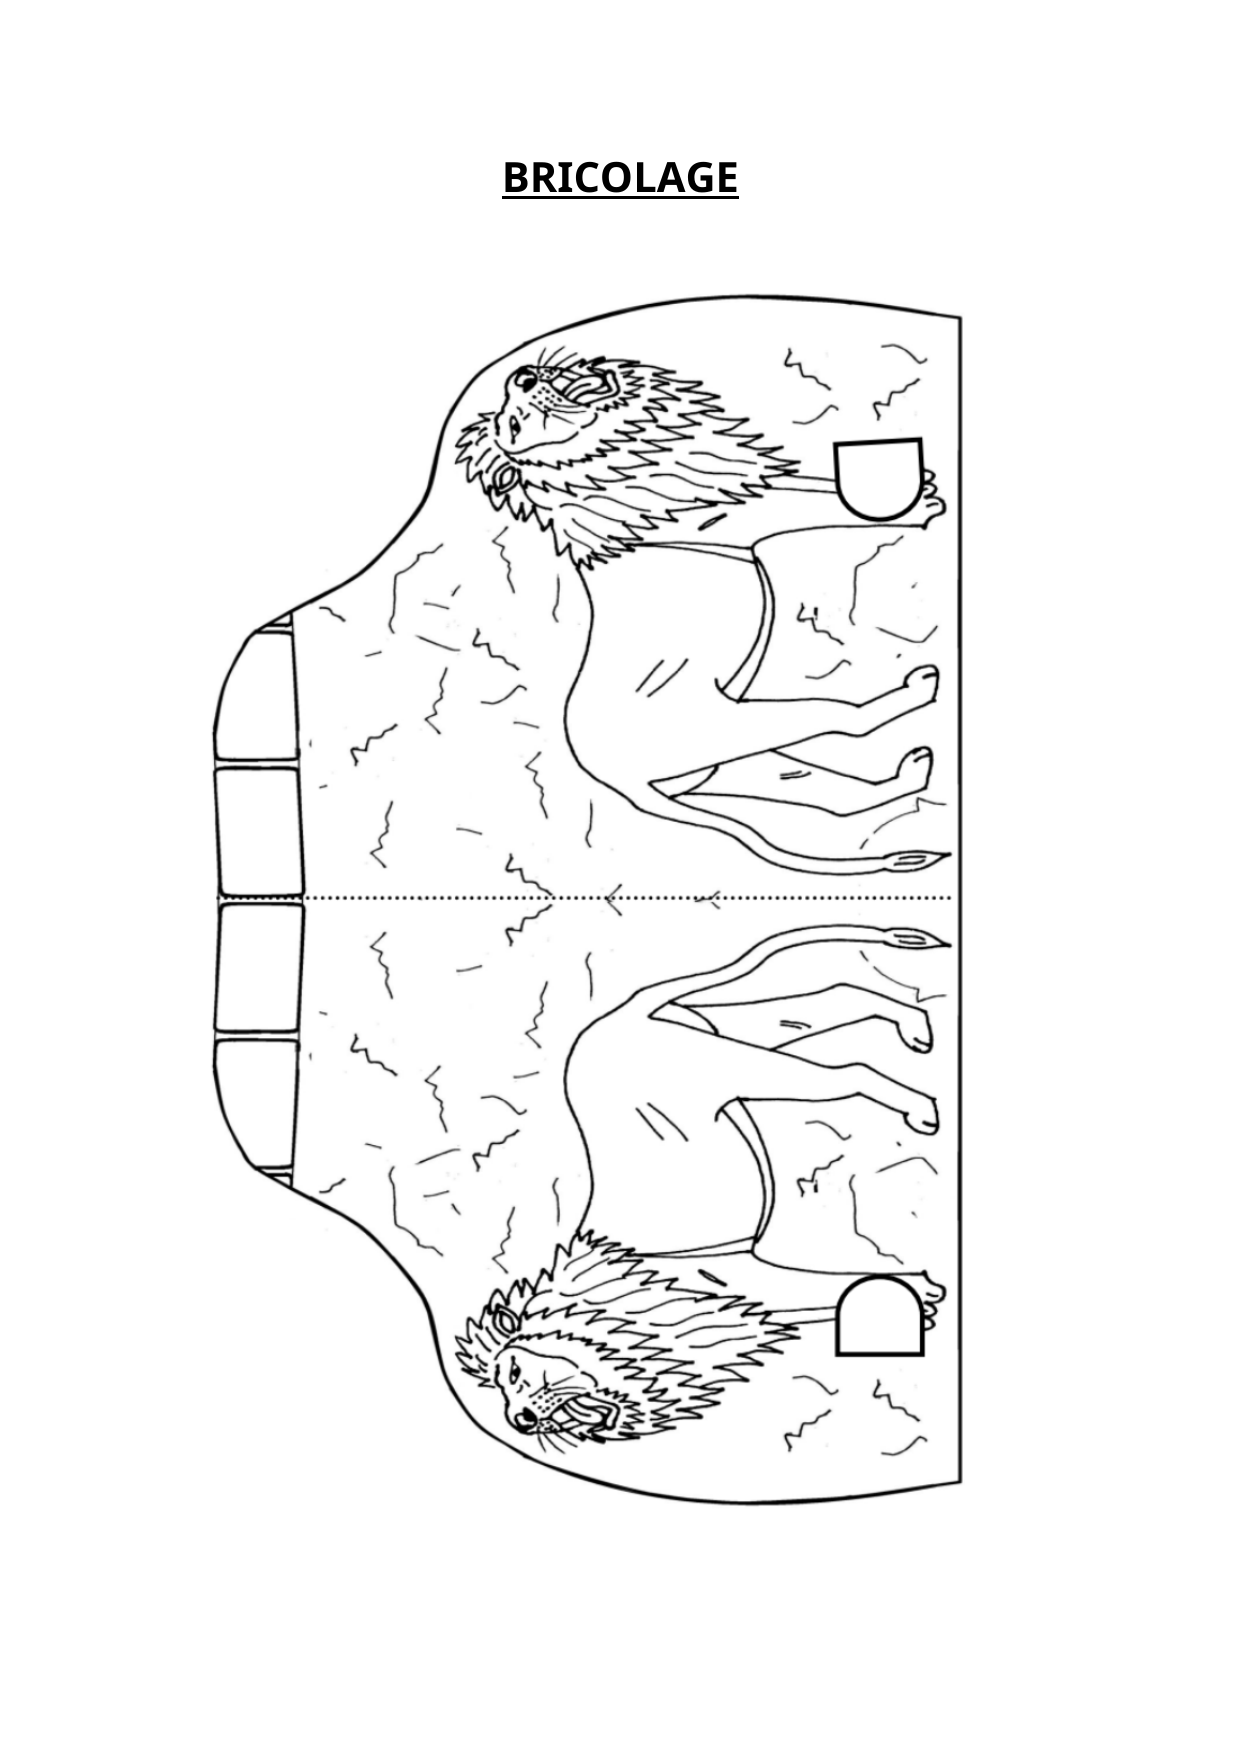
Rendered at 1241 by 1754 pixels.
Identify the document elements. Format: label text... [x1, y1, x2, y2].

picture [200, 230, 1042, 1587]
text BRICOLAGE [148, 148, 1093, 204]
